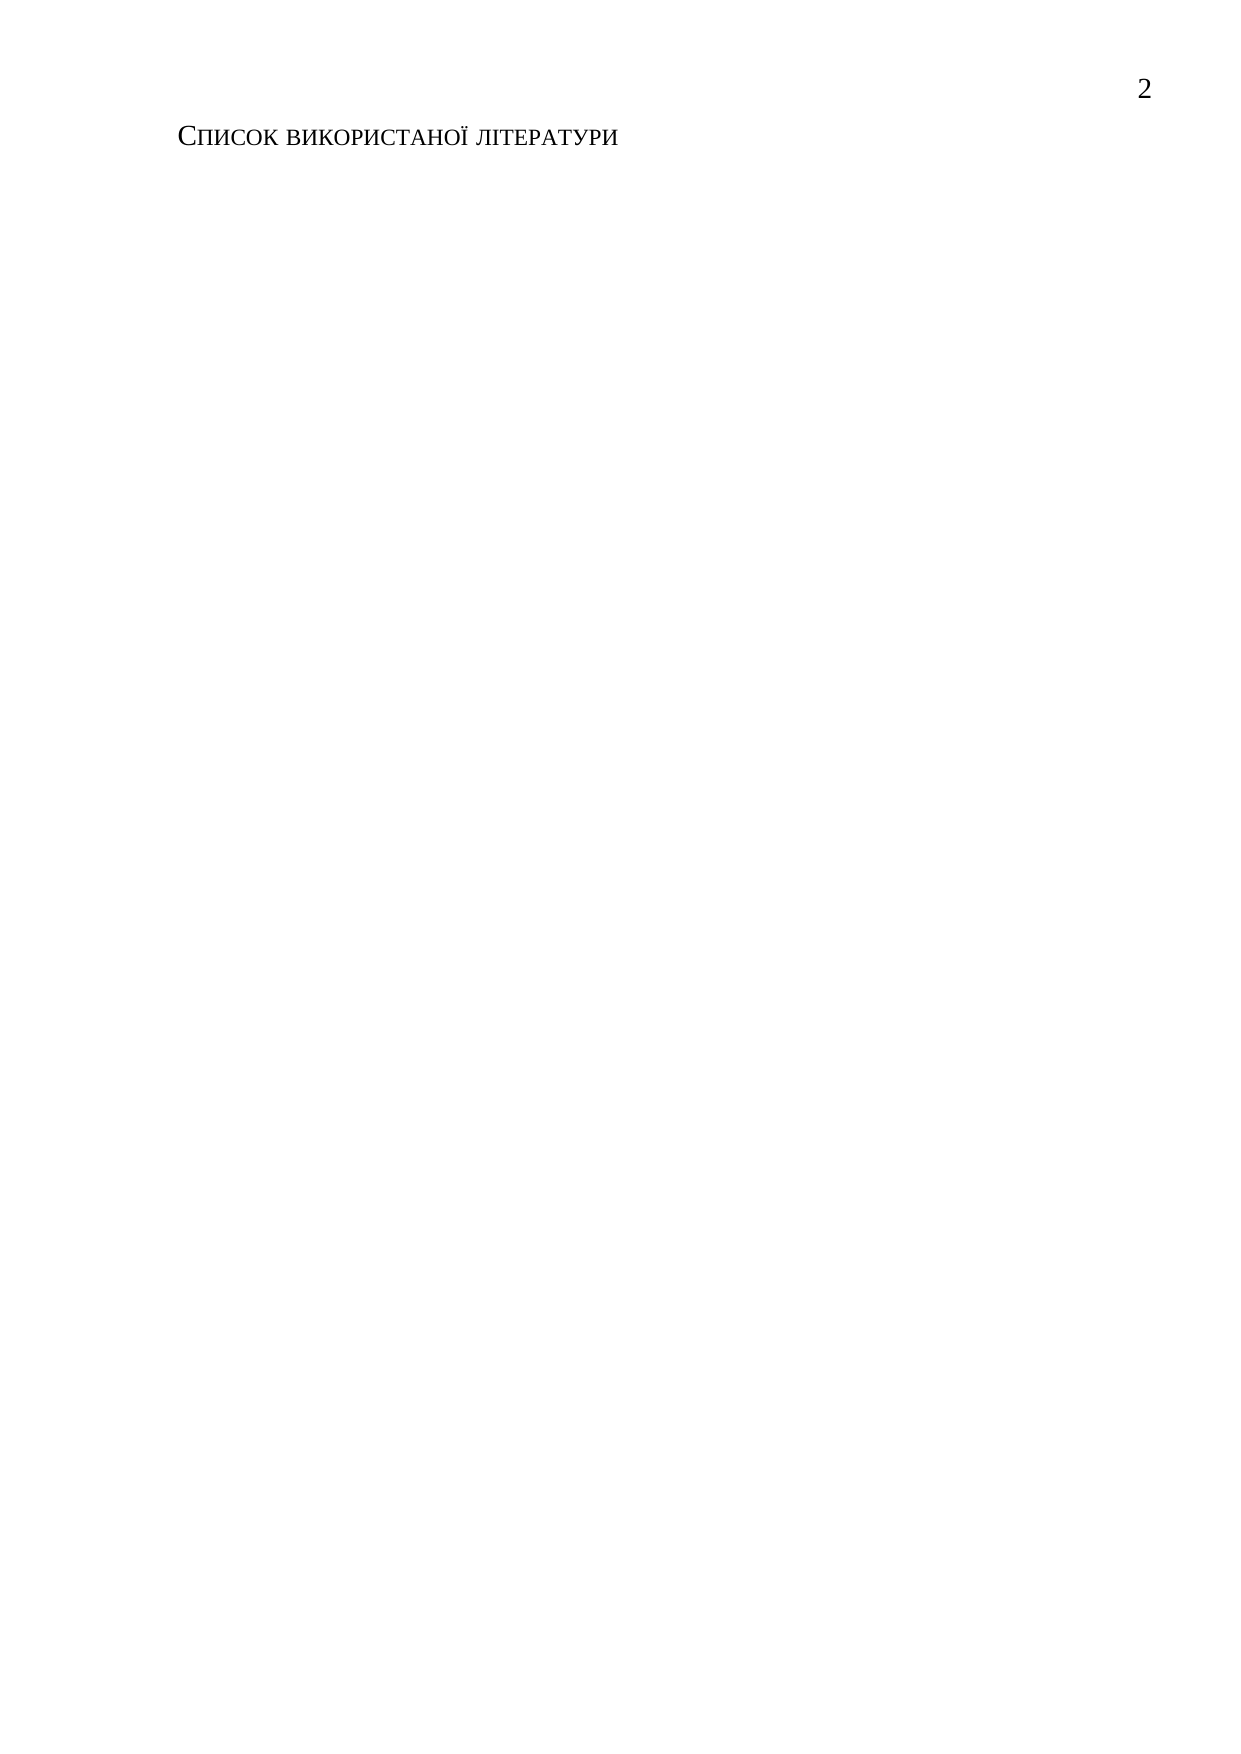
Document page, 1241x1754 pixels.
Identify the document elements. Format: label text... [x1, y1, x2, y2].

text Список використаної літератури [177, 118, 1152, 152]
